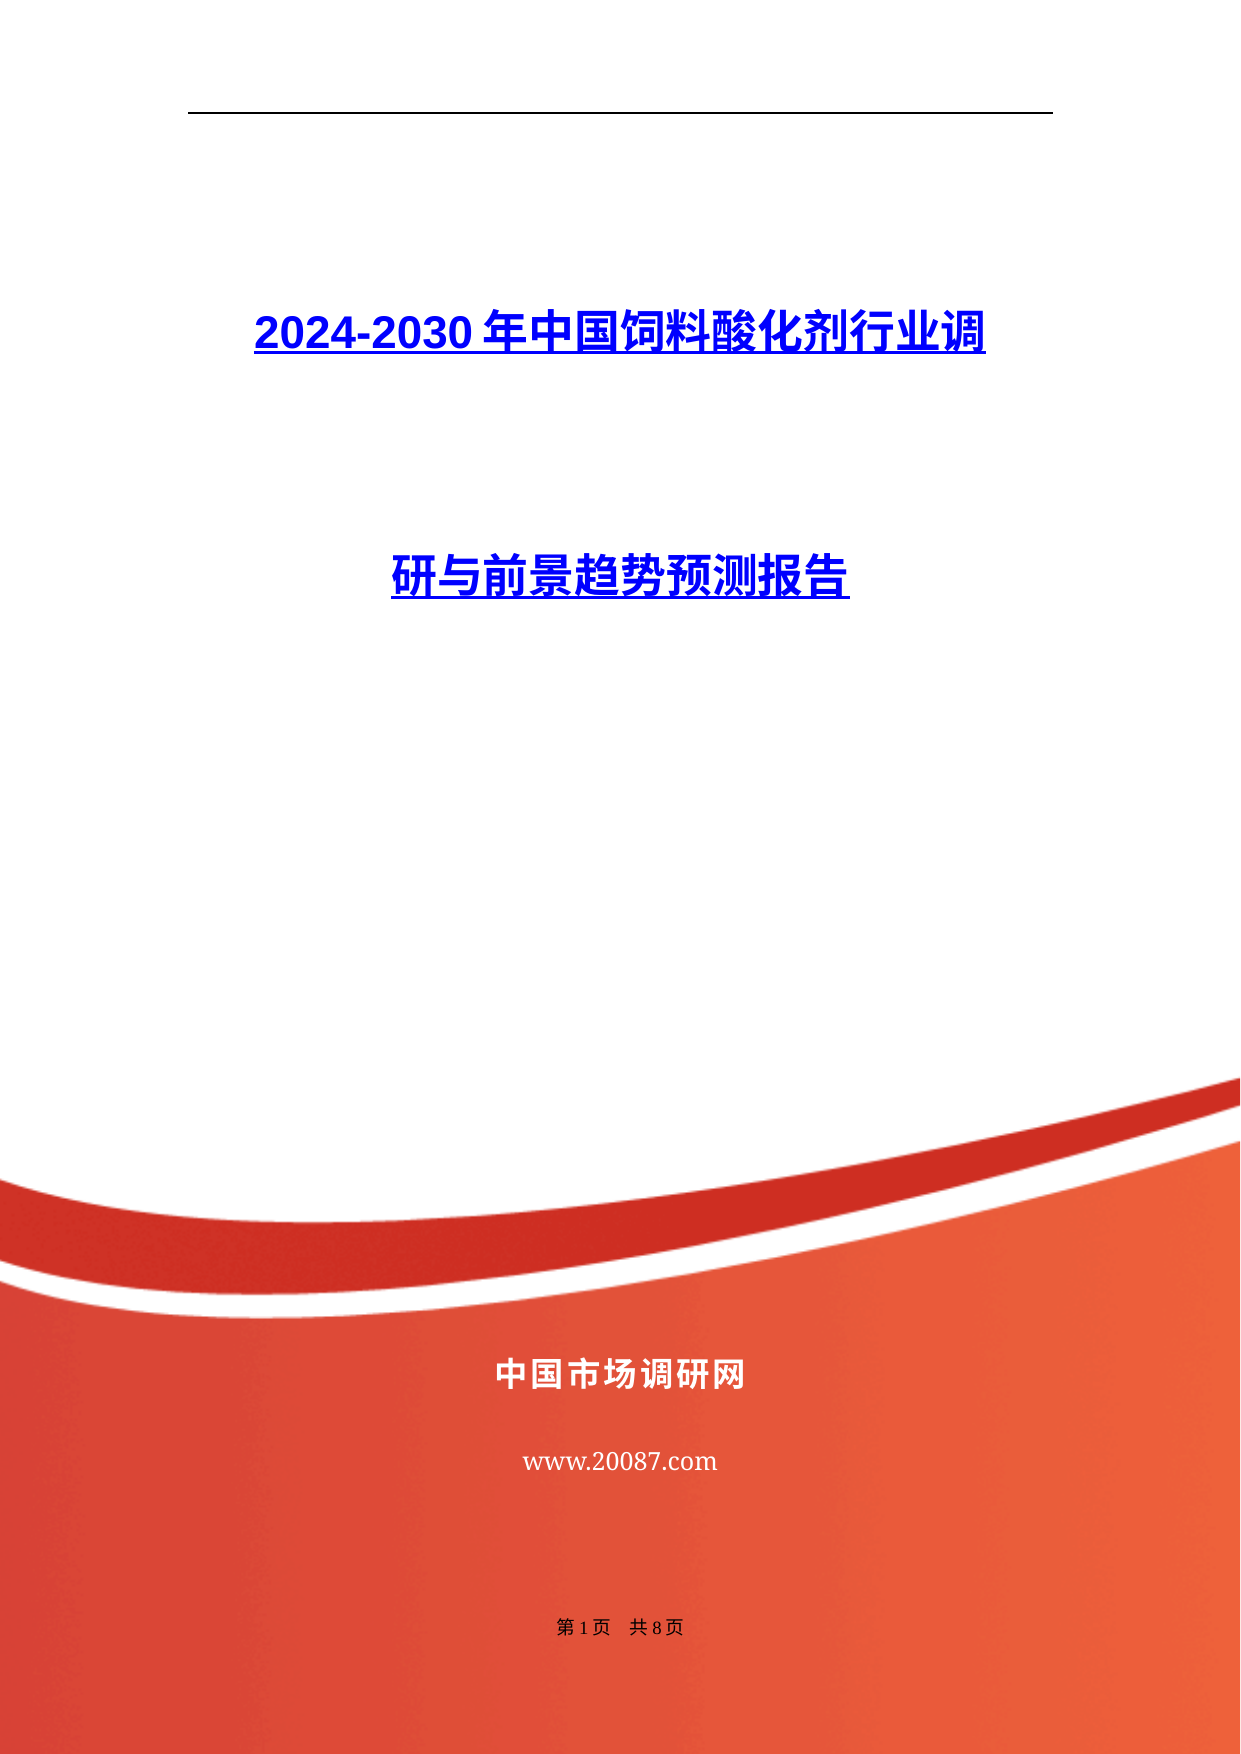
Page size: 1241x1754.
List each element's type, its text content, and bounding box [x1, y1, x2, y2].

text www.20087.com [187, 1428, 1053, 1493]
subtitle 中国市场调研网 [187, 1339, 1053, 1404]
table_header 2024-2030年中国饲料酸化剂行业调研与前景趋势预测报告 [188, 207, 1053, 773]
picture [0, 1006, 1241, 1754]
